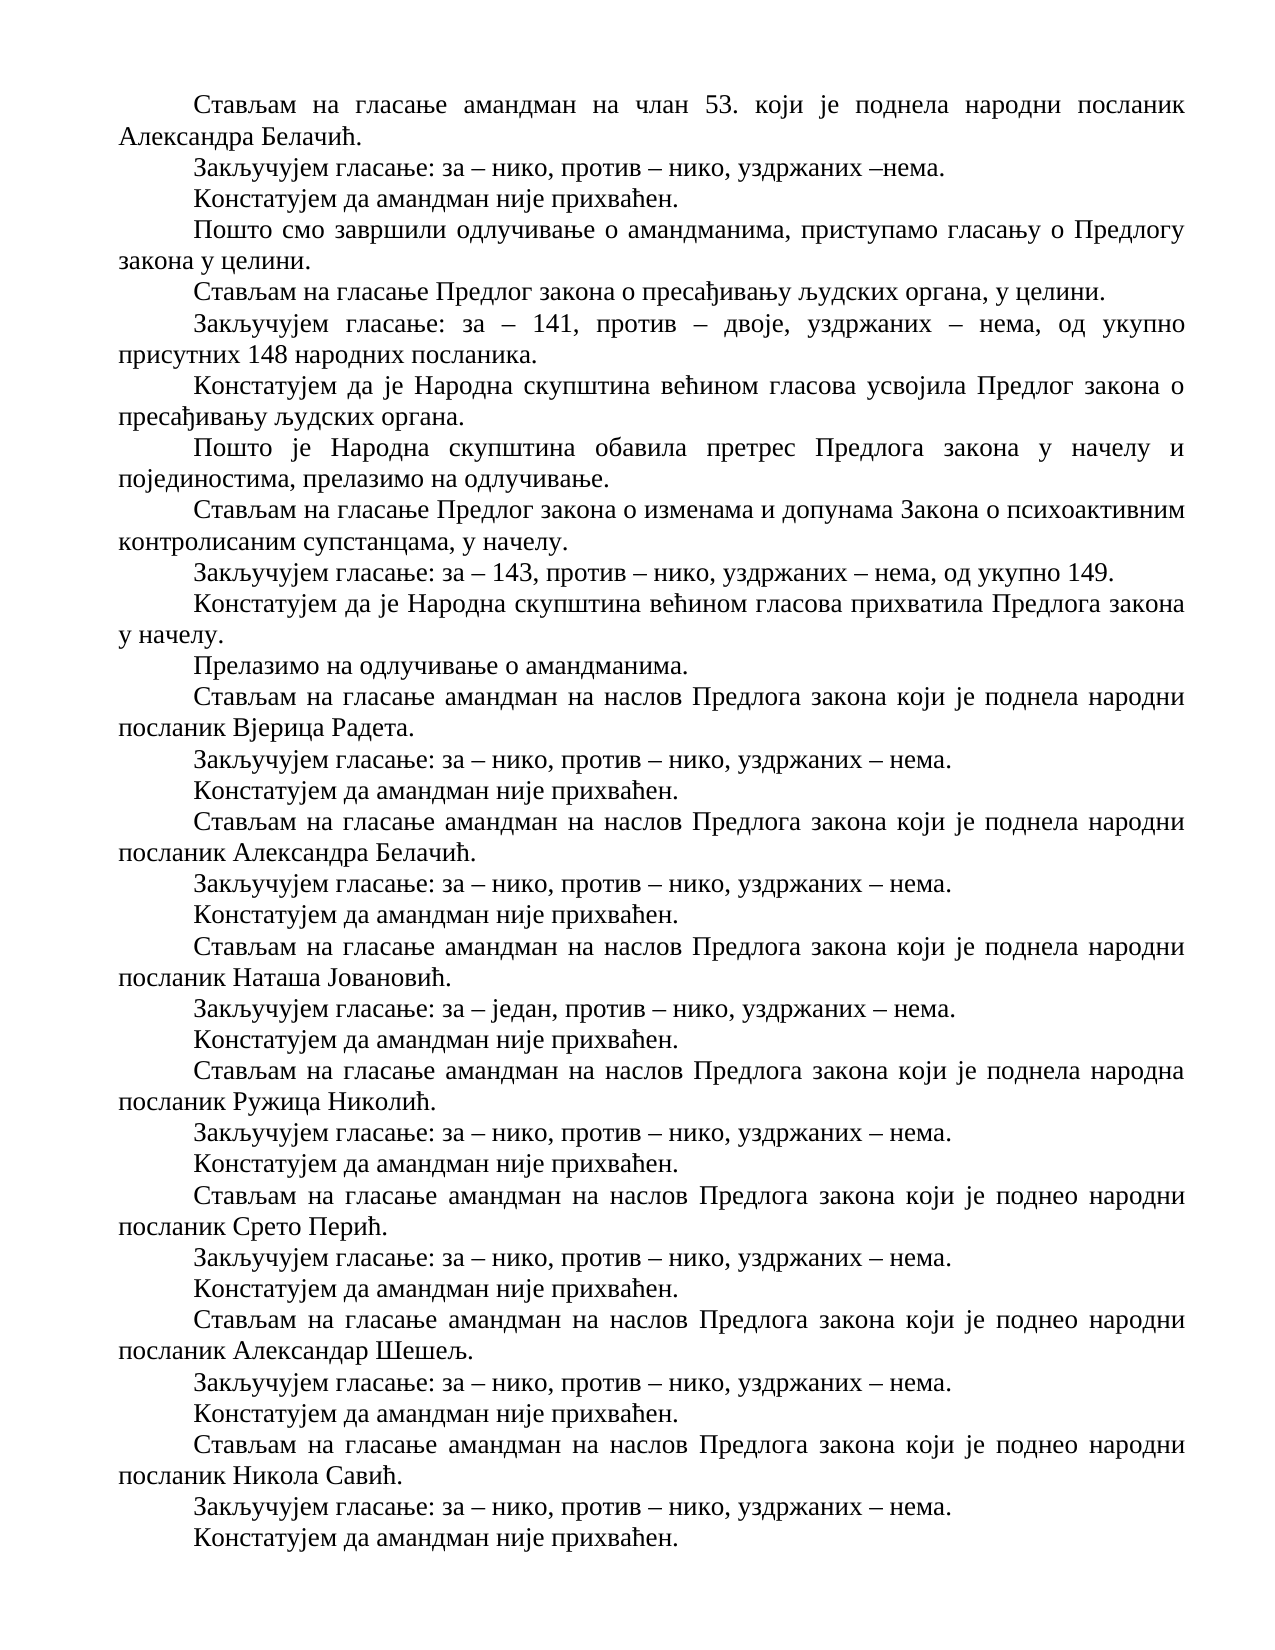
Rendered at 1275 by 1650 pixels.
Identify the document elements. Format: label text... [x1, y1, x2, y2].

text Констатујем да је Народна скупштина већином гласова прихватила Предлога закона у начелу. [118, 587, 1186, 649]
text Закључујем гласање: за – један, против – нико, уздржаних – нема. [118, 992, 1186, 1023]
text Закључујем гласање: за – 141, против – двоје, уздржаних – нема, од укупно присутних 148 народних посланика. [118, 307, 1186, 369]
text Прелазимо на одлучивање о амандманима. [118, 649, 1186, 680]
text Закључујем гласање: за – нико, против – нико, уздржаних – нема. [118, 867, 1186, 898]
text Констатујем да амандман није прихваћен. [118, 774, 1186, 805]
text Констатујем да амандман није прихваћен. [118, 1397, 1186, 1428]
text Констатујем да амандман није прихваћен. [118, 1521, 1186, 1552]
text Закључујем гласање: за – нико, против – нико, уздржаних – нема. [118, 1241, 1186, 1272]
text Констатујем да је Народна скупштина већином гласова усвојила Предлог закона о пресађивању људских органа. [118, 369, 1186, 431]
text Констатујем да амандман није прихваћен. [118, 1272, 1186, 1303]
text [118, 151, 1186, 182]
text Констатујем да амандман није прихваћен. [118, 182, 1186, 213]
text Пошто смо завршили одлучивање о амандманима, приступамо гласању о Предлогу закона у целини. [118, 213, 1186, 276]
text Констатујем да амандман није прихваћен. [118, 898, 1186, 929]
text Стављам на гласање амандман на наслов Предлога закона који је поднео народни посланик Никола Савић. [118, 1428, 1186, 1490]
text Стављам на гласање амандман на наслов Предлога закона који је поднела народни посланик Наташа Јовановић. [118, 929, 1186, 992]
text Закључујем гласање: за – нико, против – нико, уздржаних – нема. [118, 1116, 1186, 1148]
text Стављам на гласање Предлог закона о изменама и допунама Закона о психоактивним контролисаним супстанцама, у начелу. [118, 493, 1186, 556]
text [118, 1490, 1186, 1521]
text Стављам на гласање амандман на наслов Предлога закона који је поднео народни посланик Александар Шешељ. [118, 1303, 1186, 1366]
text Закључујем гласање: за – нико, против – нико, уздржаних – нема. [118, 1366, 1186, 1397]
text Стављам на гласање амандман на наслов Предлога закона који је поднела народна посланик Ружица Николић. [118, 1054, 1186, 1116]
text Закључујем гласање: за – 143, против – нико, уздржаних – нема, од укупно 149. [118, 556, 1186, 587]
text Стављам на гласање Предлог закона о пресађивању људских органа, у целини. [118, 276, 1186, 307]
text Стављам на гласање амандман на наслов Предлога закона који је поднела народни посланик Александра Белачић. [118, 805, 1186, 867]
text Констатујем да амандман није прихваћен. [118, 1023, 1186, 1054]
text Констатујем да амандман није прихваћен. [118, 1148, 1186, 1179]
text Стављам на гласање амандман на наслов Предлога закона који је поднела народни посланик Вјерица Радета. [118, 680, 1186, 743]
text Стављам на гласање амандман на наслов Предлога закона који је поднео народни посланик Срето Перић. [118, 1179, 1186, 1241]
text Закључујем гласање: за – нико, против – нико, уздржаних – нема. [118, 743, 1186, 774]
text Стављам на гласање амандман на члан 53. који је поднела народни посланик Александра Белачић. [118, 89, 1186, 151]
text Пошто је Народна скупштина обавила претрес Предлога закона у начелу и појединостима, прелазимо на одлучивање. [118, 431, 1186, 493]
